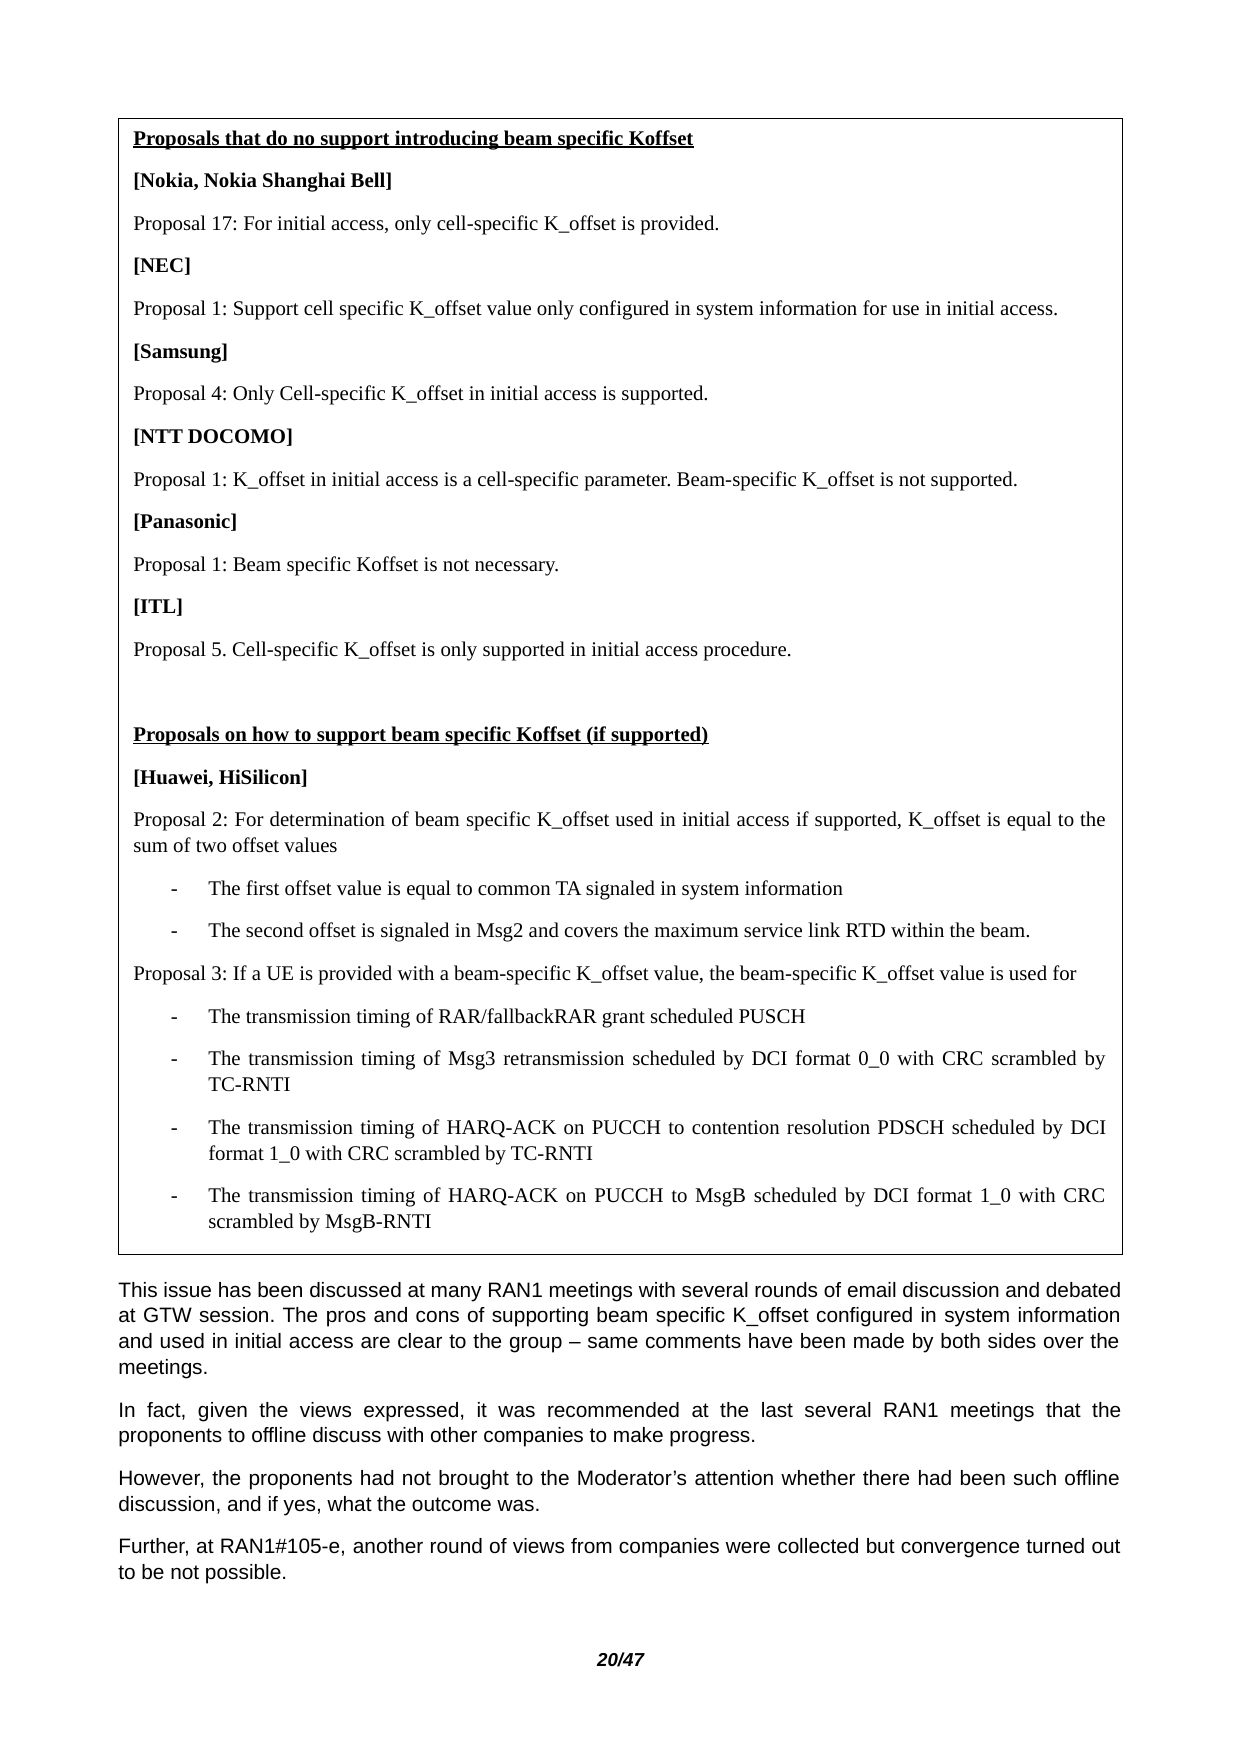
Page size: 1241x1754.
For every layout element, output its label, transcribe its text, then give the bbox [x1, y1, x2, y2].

text In fact, given the views expressed, it was recommended at the last several RAN1 meetings that the proponents to offline discuss with other companies to make progress. [118, 1397, 1122, 1447]
text However, the proponents had not brought to the Moderator’s attention whether there had been such offline discussion, and if yes, what the outcome was. [118, 1466, 1122, 1516]
text This issue has been discussed at many RAN1 meetings with several rounds of email discussion and debated at GTW session. The pros and cons of supporting beam specific K_offset configured in system information and used in initial access are clear to the group – same comments have been made by both sides over the meetings. [118, 1277, 1122, 1379]
text Further, at RAN1#105-e, another round of views from companies were collected but convergence turned out to be not possible. [118, 1534, 1122, 1584]
